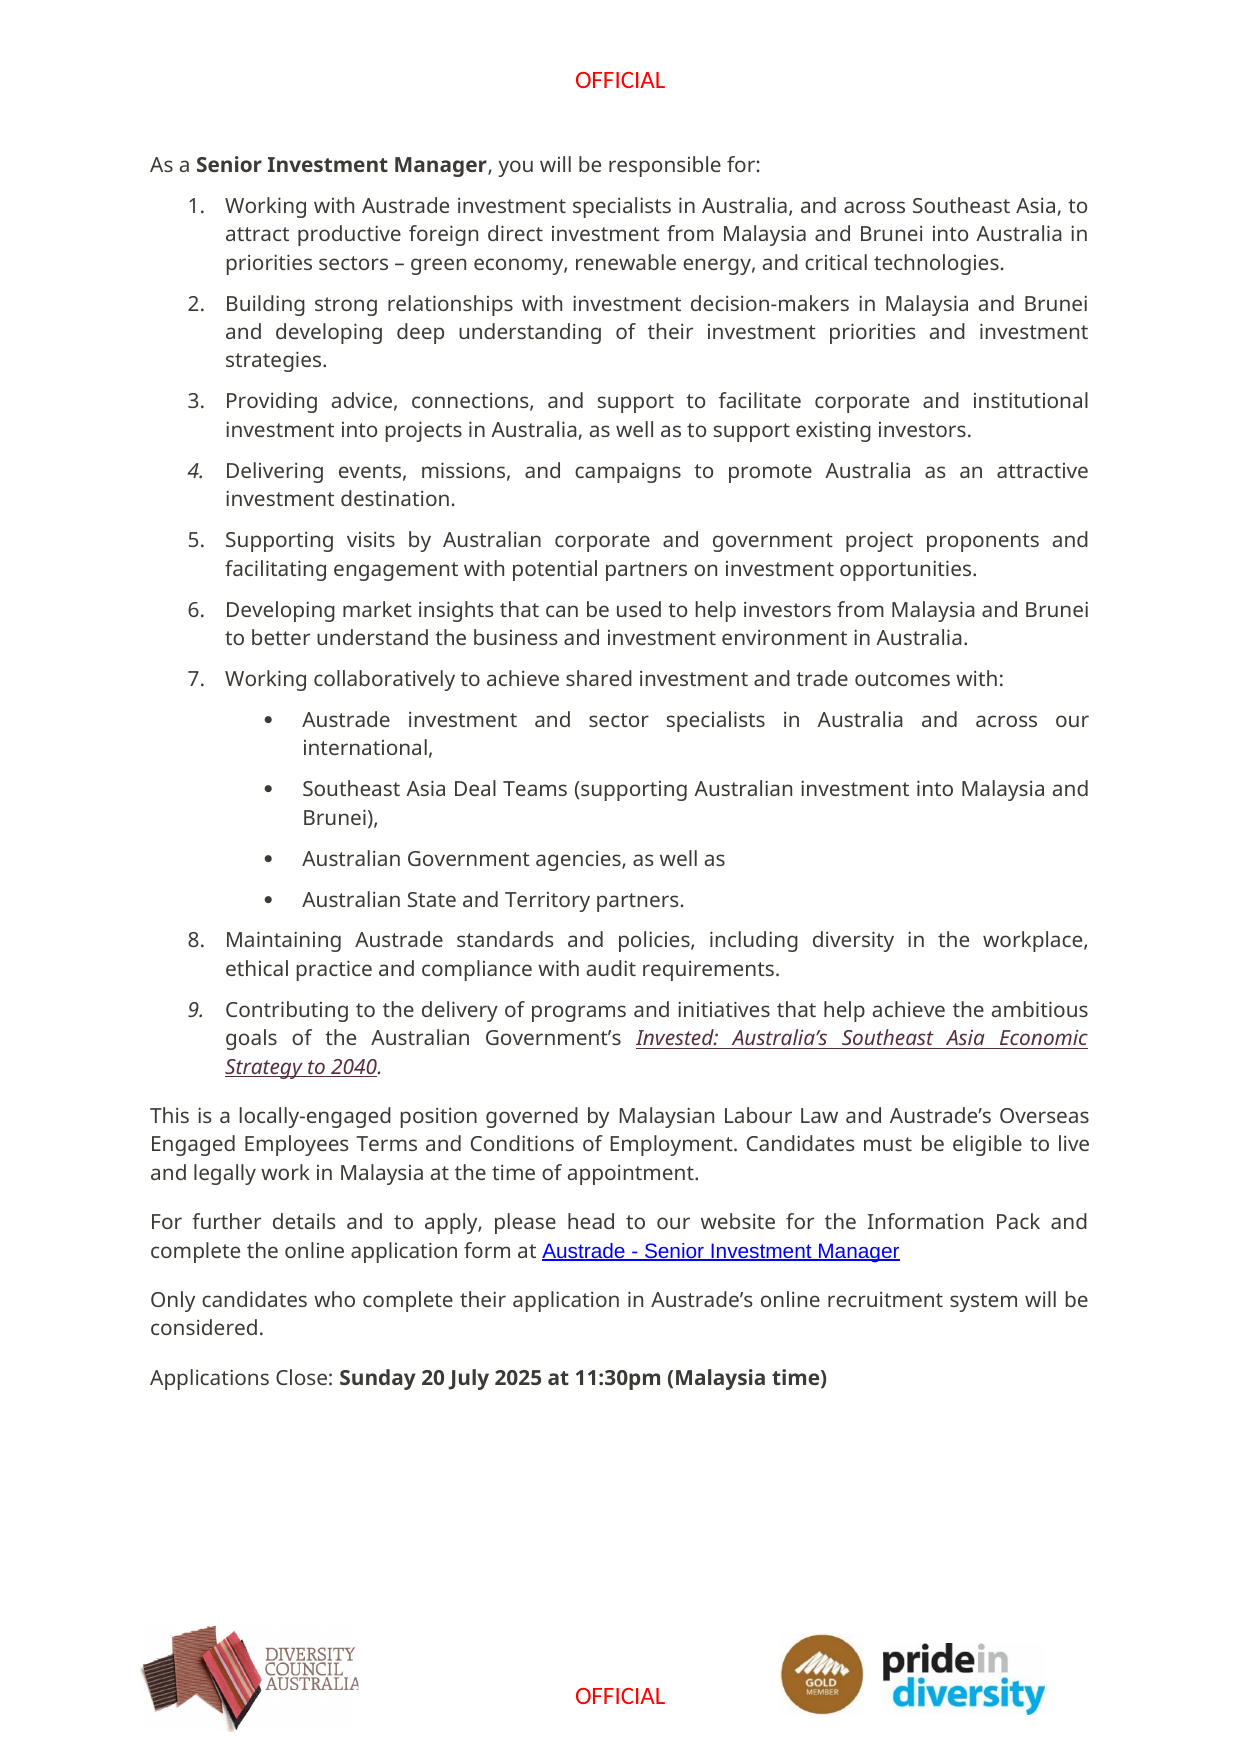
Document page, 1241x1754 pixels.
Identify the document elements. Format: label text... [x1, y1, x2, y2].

picture [883, 1643, 1045, 1715]
list Southeast Asia Deal Teams (supporting Australian investment into Malaysia and Brunei), [264, 774, 1090, 831]
text Only candidates who complete their application in Austrade’s online recruitment system will be considered. [150, 1285, 1090, 1342]
text For further details and to apply, please head to our website for the Information Pack and complete the online application form at Austrade - Senior Investment Manager [150, 1207, 1090, 1264]
list Australian State and Territory partners. [264, 885, 1090, 913]
list Working collaboratively to achieve shared investment and trade outcomes with: [187, 664, 1090, 692]
list Austrade investment and sector specialists in Australia and across our international, [264, 705, 1090, 762]
list Maintaining Austrade standards and policies, including diversity in the workplace, ethical practice and compliance with audit requirements. [187, 926, 1090, 982]
list Providing advice, connections, and support to facilitate corporate and institutional investment into projects in Australia, as well as to support existing investors. [187, 387, 1090, 443]
list Supporting visits by Australian corporate and government project proponents and facilitating engagement with potential partners on investment opportunities. [187, 525, 1090, 582]
list Australian Government agencies, as well as [264, 844, 1090, 872]
list Developing market insights that can be used to help investors from Malaysia and Brunei to better understand the business and investment environment in Australia. [187, 595, 1090, 652]
picture [139, 1621, 359, 1732]
text Applications Close: Sunday 20 July 2025 at 11:30pm (Malaysia time) [150, 1363, 1090, 1391]
subtitle As a Senior Investment Manager, you will be responsible for: [150, 150, 1090, 178]
list Contributing to the delivery of programs and initiatives that help achieve the ambitious goals of the Australian Government’s Invested: Australia’s Southeast Asia Economic Strategy to 2040. [187, 995, 1090, 1080]
picture [780, 1633, 864, 1715]
text This is a locally-engaged position governed by Malaysian Labour Law and Austrade’s Overseas Engaged Employees Terms and Conditions of Employment. Candidates must be eligible to live and legally work in Malaysia at the time of appointment. [150, 1101, 1090, 1186]
list Delivering events, missions, and campaigns to promote Australia as an attractive investment destination. [187, 456, 1090, 513]
list Building strong relationships with investment decision-makers in Malaysia and Brunei and developing deep understanding of their investment priorities and investment strategies. [187, 289, 1090, 374]
list Working with Austrade investment specialists in Australia, and across Southeast Asia, to attract productive foreign direct investment from Malaysia and Brunei into Australia in priorities sectors – green economy, renewable energy, and critical technologies. [187, 191, 1090, 276]
